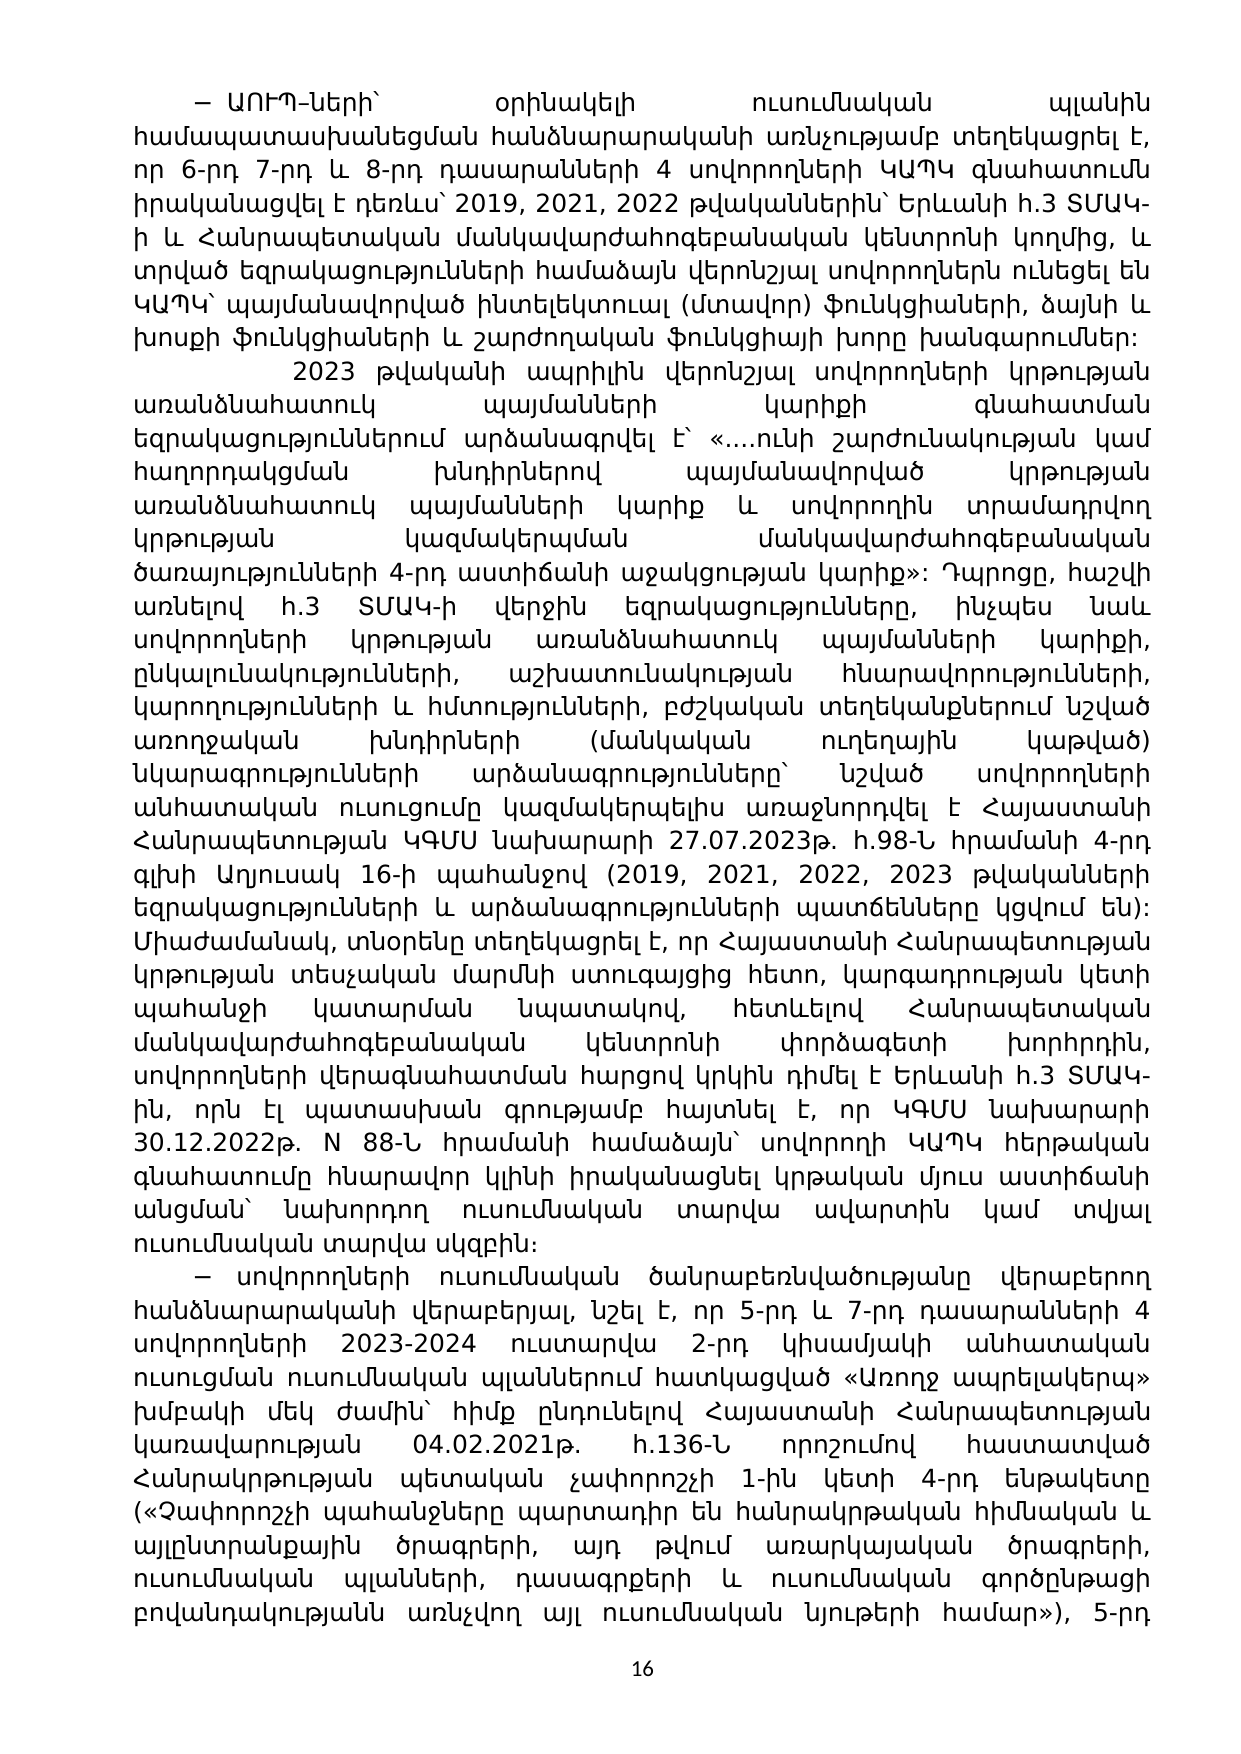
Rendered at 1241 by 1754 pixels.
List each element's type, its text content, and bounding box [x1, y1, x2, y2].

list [133, 1263, 1152, 1627]
list ԱՈՒՊ–ների՝ օրինակելի ուսումնական պլանին համապատասխանեցման հանձնարարականի առնչությամբ տեղեկացրել է, որ 6-րդ 7-րդ և 8-րդ դասարանների 4 սովորողների ԿԱՊԿ գնահատումն իրականացվել է դեռևս՝ 2019, 2021, 2022 թվականներին՝ Երևանի հ.3 ՏՄԱԿ-ի և Հանրապետական մանկավարժահոգեբանական կենտրոնի կողմից, և տրված եզրակացությունների համաձայն վերոնշյալ սովորողներն ունեցել են ԿԱՊԿ՝ պայմանավորված ինտելեկտուալ (մտավոր) ֆունկցիաների, ձայնի և խոսքի ֆունկցիաների և շարժողական ֆունկցիայի խորը խանգարումներ: 2023 թվականի ապրիլին վերոնշյալ սովորողների կրթության առանձնահատուկ պայմանների կարիքի գնահատման եզրակացություններում արձանագրվել է՝ «....ունի շարժունակության կամ հաղորդակցման խնդիրներով պայմանավորված կրթության առանձնահատուկ պայմանների կարիք և սովորողին տրամադրվող կրթության կազմակերպման մանկավարժահոգեբանական ծառայությունների 4-րդ աստիճանի աջակցության կարիք»: Դպրոցը, հաշվի առնելով հ.3 ՏՄԱԿ-ի վերջին եզրակացությունները, ինչպես նաև սովորողների կրթության առանձնահատուկ պայմանների կարիքի, ընկալունակությունների, աշխատունակության հնարավորությունների, կարողությունների և հմտությունների, բժշկական տեղեկանքներում նշված առողջական խնդիրների (մանկական ուղեղային կաթված) նկարագրությունների արձանագրությունները՝ նշված սովորողների անհատական ուսուցումը կազմակերպելիս առաջնորդվել է Հայաստանի Հանրապետության ԿԳՄՍ նախարարի 27.07.2023թ. հ.98-Ն հրամանի 4-րդ գլխի Աղյուսակ 16-ի պահանջով (2019, 2021, 2022, 2023 թվականների եզրակացությունների և արձանագրությունների պատճենները կցվում են): Միաժամանակ, տնօրենը տեղեկացրել է, որ Հայաստանի Հանրապետության կրթության տեսչական մարմնի ստուգայցից հետո, կարգադրության կետի պահանջի կատարման նպատակով, հետևելով Հանրապետական մանկավարժահոգեբանական կենտրոնի փորձագետի խորհրդին, սովորողների վերագնահատման հարցով կրկին դիմել է Երևանի հ.3 ՏՄԱԿ-ին, որն էլ պատասխան գրությամբ հայտնել է, որ ԿԳՄՍ նախարարի 30.12.2022թ. N 88-Ն հրամանի համաձայն՝ սովորողի ԿԱՊԿ հերթական գնահատումը հնարավոր կլինի իրականացնել կրթական մյուս աստիճանի անցման՝ նախորդող ուսումնական տարվա ավարտին կամ տվյալ ուսումնական տարվա սկզբին։ [133, 990, 1152, 1258]
list ԱՈՒՊ–ների՝ օրինակելի ուսումնական պլանին համապատասխանեցման հանձնարարականի առնչությամբ տեղեկացրել է, որ 6-րդ 7-րդ և 8-րդ դասարանների 4 սովորողների ԿԱՊԿ գնահատումն իրականացվել է դեռևս՝ 2019, 2021, 2022 թվականներին՝ Երևանի հ.3 ՏՄԱԿ-ի և Հանրապետական մանկավարժահոգեբանական կենտրոնի կողմից, և տրված եզրակացությունների համաձայն վերոնշյալ սովորողներն ունեցել են ԿԱՊԿ՝ պայմանավորված ինտելեկտուալ (մտավոր) ֆունկցիաների, ձայնի և խոսքի ֆունկցիաների և շարժողական ֆունկցիայի խորը խանգարումներ: 2023 թվականի ապրիլին վերոնշյալ սովորողների կրթության առանձնահատուկ պայմանների կարիքի գնահատման եզրակացություններում արձանագրվել է՝ «....ունի շարժունակության կամ հաղորդակցման խնդիրներով պայմանավորված կրթության առանձնահատուկ պայմանների կարիք և սովորողին տրամադրվող կրթության կազմակերպման մանկավարժահոգեբանական ծառայությունների 4-րդ աստիճանի աջակցության կարիք»: Դպրոցը, հաշվի առնելով հ.3 ՏՄԱԿ-ի վերջին եզրակացությունները, ինչպես նաև սովորողների կրթության առանձնահատուկ պայմանների կարիքի, ընկալունակությունների, աշխատունակության հնարավորությունների, կարողությունների և հմտությունների, բժշկական տեղեկանքներում նշված առողջական խնդիրների (մանկական ուղեղային կաթված) նկարագրությունների արձանագրությունները՝ նշված սովորողների անհատական ուսուցումը կազմակերպելիս առաջնորդվել է Հայաստանի Հանրապետության ԿԳՄՍ նախարարի 27.07.2023թ. հ.98-Ն հրամանի 4-րդ գլխի Աղյուսակ 16-ի պահանջով (2019, 2021, 2022, 2023 թվականների եզրակացությունների և արձանագրությունների պատճենները կցվում են): Միաժամանակ, տնօրենը տեղեկացրել է, որ Հայաստանի Հանրապետության կրթության տեսչական մարմնի ստուգայցից հետո, կարգադրության կետի պահանջի կատարման նպատակով, հետևելով Հանրապետական մանկավարժահոգեբանական կենտրոնի փորձագետի խորհրդին, սովորողների վերագնահատման հարցով կրկին դիմել է Երևանի հ.3 ՏՄԱԿ-ին, որն էլ պատասխան գրությամբ հայտնել է, որ ԿԳՄՍ նախարարի 30.12.2022թ. N 88-Ն հրամանի համաձայն՝ սովորողի ԿԱՊԿ հերթական գնահատումը հնարավոր կլինի իրականացնել կրթական մյուս աստիճանի անցման՝ նախորդող ուսումնական տարվա ավարտին կամ տվյալ ուսումնական տարվա սկզբին։ [133, 89, 1152, 961]
